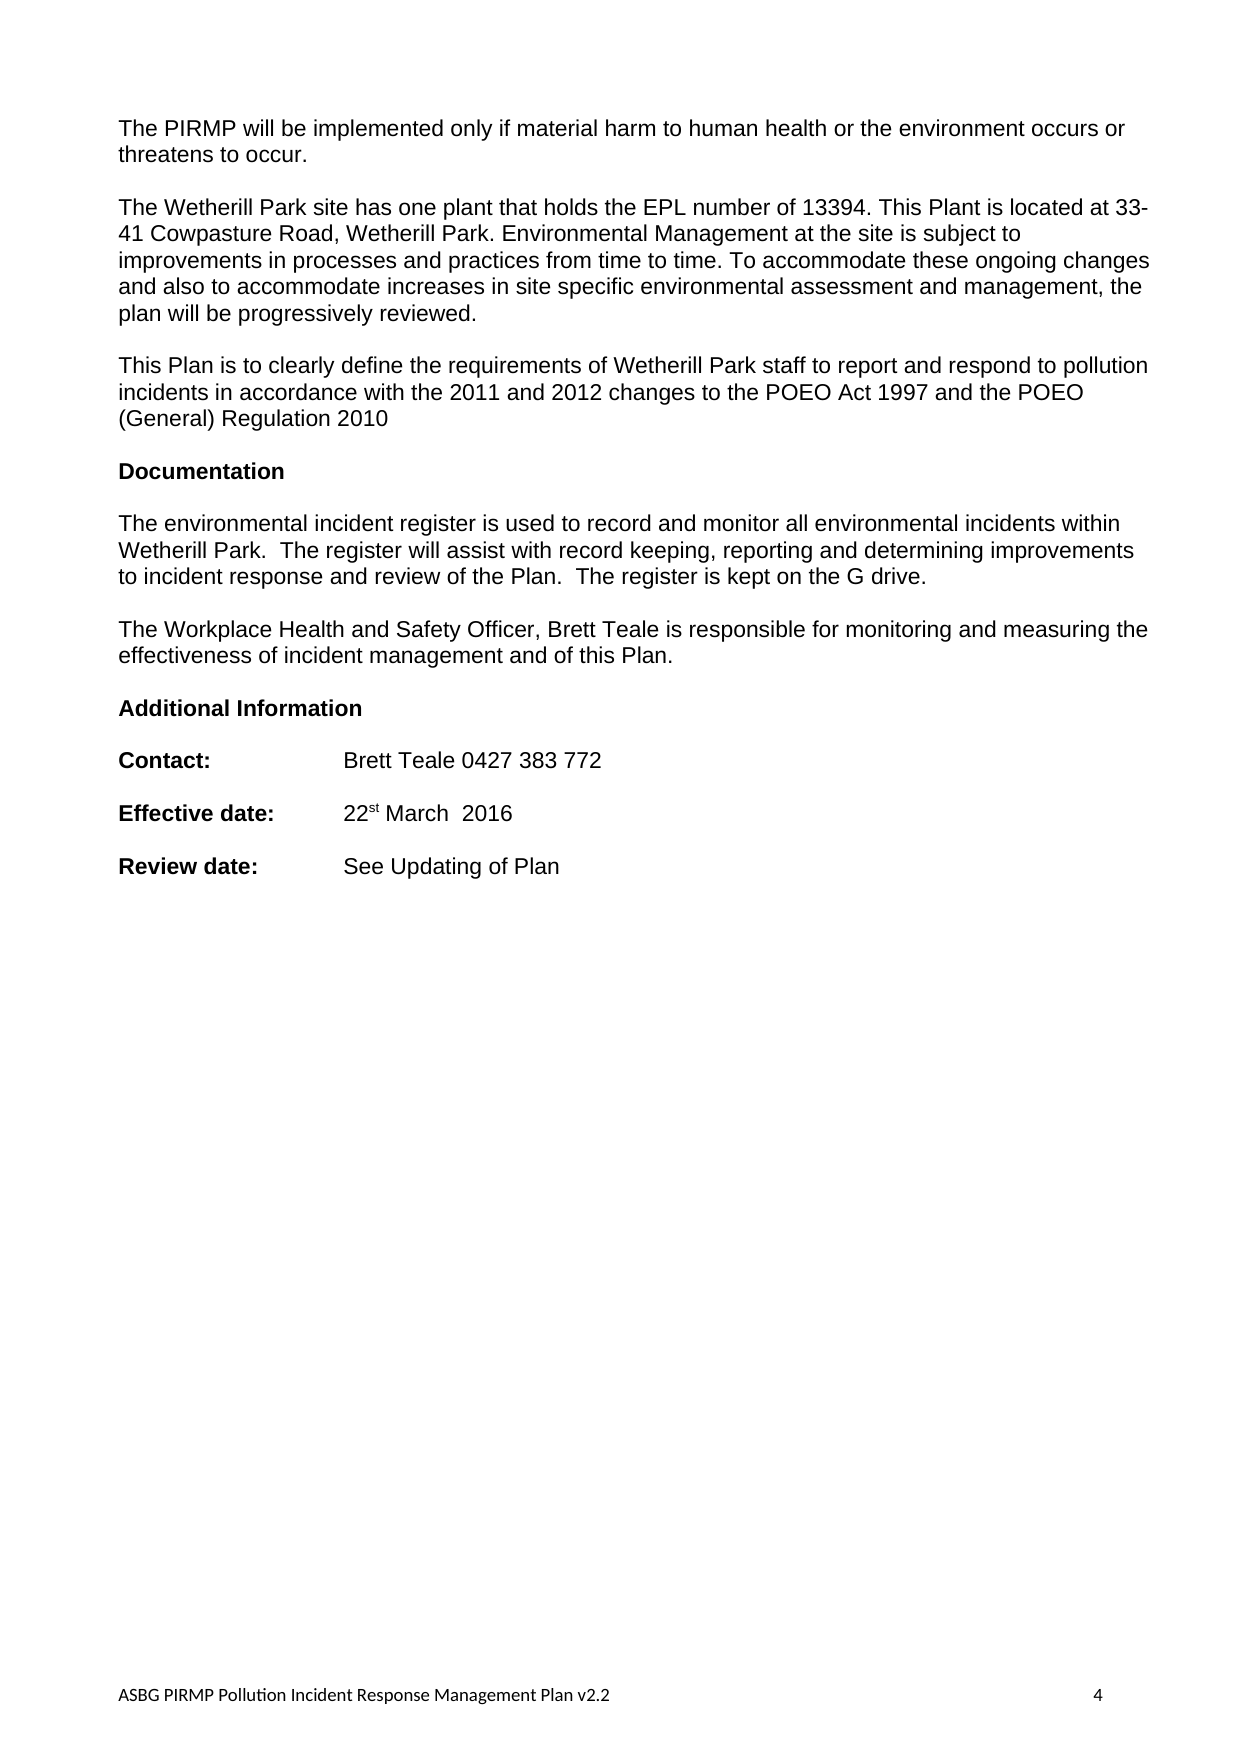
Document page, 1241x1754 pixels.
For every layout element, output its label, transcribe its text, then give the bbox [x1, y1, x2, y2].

text This Plan is to clearly define the requirements of Wetherill Park staff to report and respond to pollution incidents in accordance with the 2011 and 2012 changes to the POEO Act 1997 and the POEO (General) Regulation 2010 [118, 352, 1152, 431]
text Documentation [118, 458, 1152, 484]
text Contact: Brett Teale 0427 383 772 [118, 747, 1152, 774]
text The Workplace Health and Safety Officer, Brett Teale is responsible for monitoring and measuring the effectiveness of incident management and of this Plan. [118, 616, 1152, 668]
text Additional Information [118, 695, 1152, 721]
text Effective date: 22st March 2016 [118, 800, 1152, 827]
text The PIRMP will be implemented only if material harm to human health or the environment occurs or threatens to occur. [118, 115, 1152, 168]
text Review date: See Updating of Plan [118, 853, 1152, 879]
text The Wetherill Park site has one plant that holds the EPL number of 13394. This Plant is located at 33-41 Cowpasture Road, Wetherill Park. Environmental Management at the site is subject to improvements in processes and practices from time to time. To accommodate these ongoing changes and also to accommodate increases in site specific environmental assessment and management, the plan will be progressively reviewed. [118, 194, 1152, 326]
text The environmental incident register is used to record and monitor all environmental incidents within Wetherill Park. The register will assist with record keeping, reporting and determining improvements to incident response and review of the Plan. The register is kept on the G drive. [118, 510, 1152, 589]
